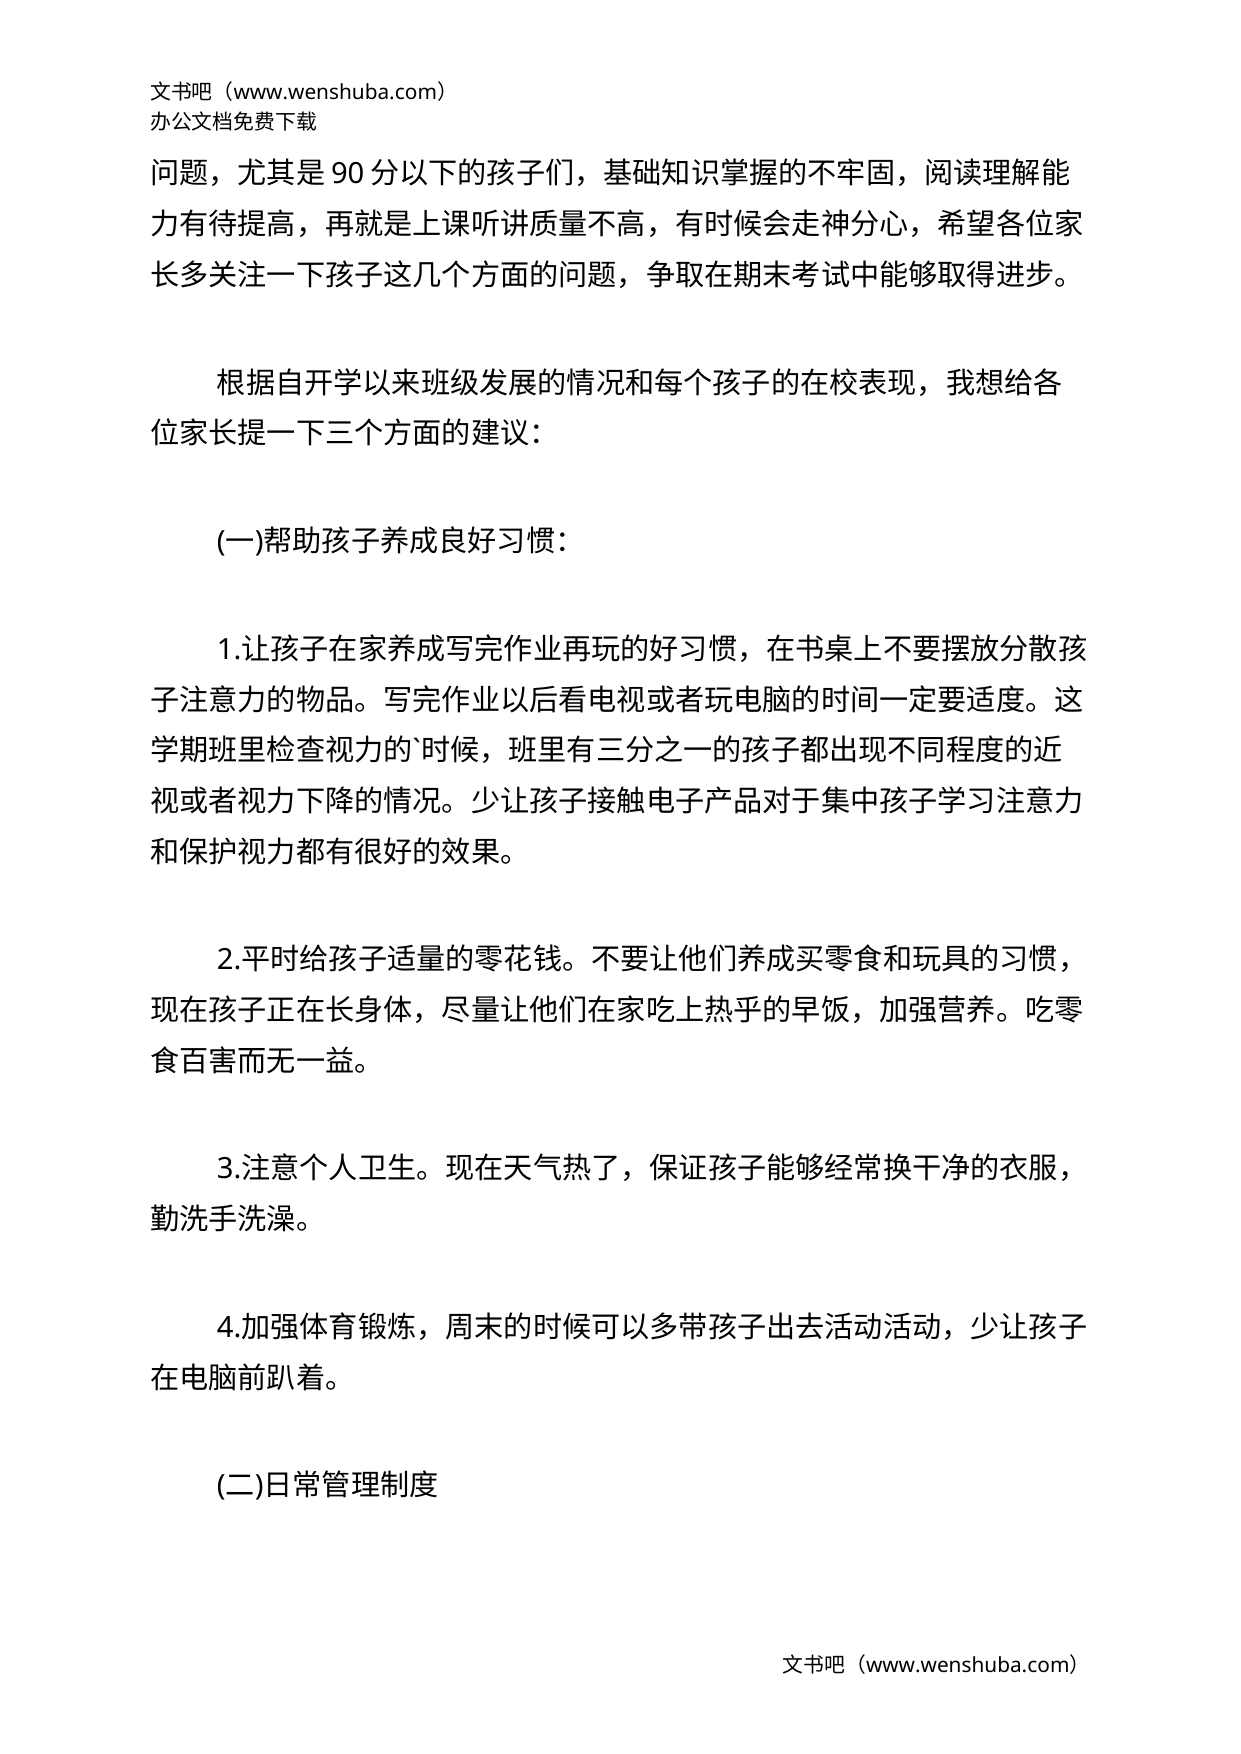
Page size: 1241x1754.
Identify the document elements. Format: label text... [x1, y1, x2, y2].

text (二)日常管理制度 [150, 1462, 1090, 1504]
text (一)帮助孩子养成良好习惯： [150, 517, 1090, 560]
text 2.平时给孩子适量的零花钱。不要让他们养成买零食和玩具的习惯，现在孩子正在长身体，尽量让他们在家吃上热乎的早饭，加强营养。吃零食百害而无一益。 [150, 936, 1090, 1080]
text 4.加强体育锻炼，周末的时候可以多带孩子出去活动活动，少让孩子在电脑前趴着。 [150, 1303, 1090, 1397]
text 根据自开学以来班级发展的情况和每个孩子的在校表现，我想给各位家长提一下三个方面的建议： [150, 359, 1090, 452]
text 3.注意个人卫生。现在天气热了，保证孩子能够经常换干净的衣服，勤洗手洗澡。 [150, 1145, 1090, 1238]
text 1.让孩子在家养成写完作业再玩的好习惯，在书桌上不要摆放分散孩子注意力的物品。写完作业以后看电视或者玩电脑的时间一定要适度。这学期班里检查视力的`时候，班里有三分之一的孩子都出现不同程度的近视或者视力下降的情况。少让孩子接触电子产品对于集中孩子学习注意力和保护视力都有很好的效果。 [150, 625, 1090, 871]
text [150, 150, 1090, 294]
